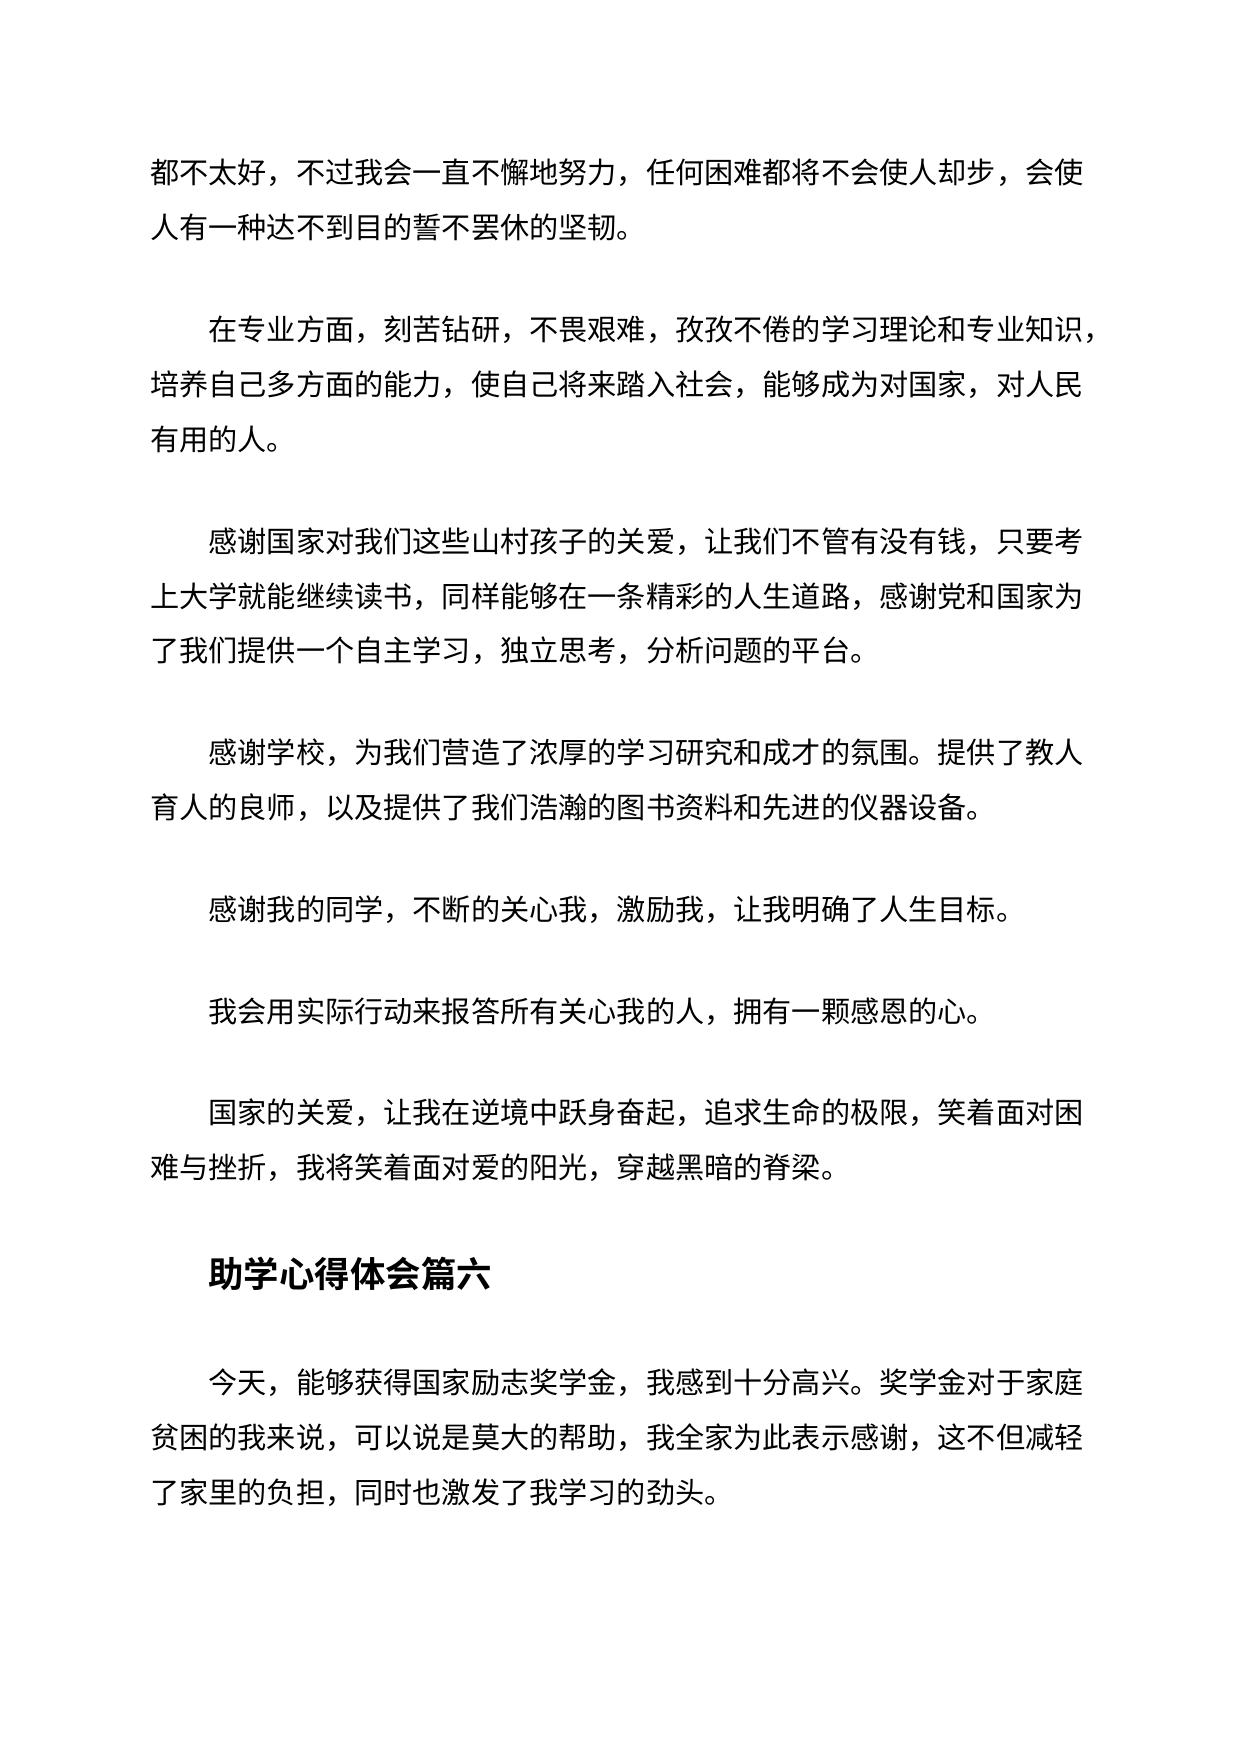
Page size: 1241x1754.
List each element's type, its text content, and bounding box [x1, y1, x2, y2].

text 我会用实际行动来报答所有关心我的人，拥有一颗感恩的心。 [150, 988, 1090, 1031]
text 感谢我的同学，不断的关心我，激励我，让我明确了人生目标。 [150, 886, 1090, 929]
text 助学心得体会篇六 [150, 1247, 1090, 1298]
text 今天，能够获得国家励志奖学金，我感到十分高兴。奖学金对于家庭贫困的我来说，可以说是莫大的帮助，我全家为此表示感谢，这不但减轻了家里的负担，同时也激发了我学习的劲头。 [150, 1360, 1090, 1512]
text 感谢学校，为我们营造了浓厚的学习研究和成才的氛围。提供了教人育人的良师，以及提供了我们浩瀚的图书资料和先进的仪器设备。 [150, 730, 1090, 827]
text 感谢国家对我们这些山村孩子的关爱，让我们不管有没有钱，只要考上大学就能继续读书，同样能够在一条精彩的人生道路，感谢党和国家为了我们提供一个自主学习，独立思考，分析问题的平台。 [150, 518, 1090, 670]
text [150, 150, 1090, 247]
text 在专业方面，刻苦钻研，不畏艰难，孜孜不倦的学习理论和专业知识，培养自己多方面的能力，使自己将来踏入社会，能够成为对国家，对人民有用的人。 [150, 307, 1090, 459]
text 国家的关爱，让我在逆境中跃身奋起，追求生命的极限，笑着面对困难与挫折，我将笑着面对爱的阳光，穿越黑暗的脊梁。 [150, 1090, 1090, 1187]
